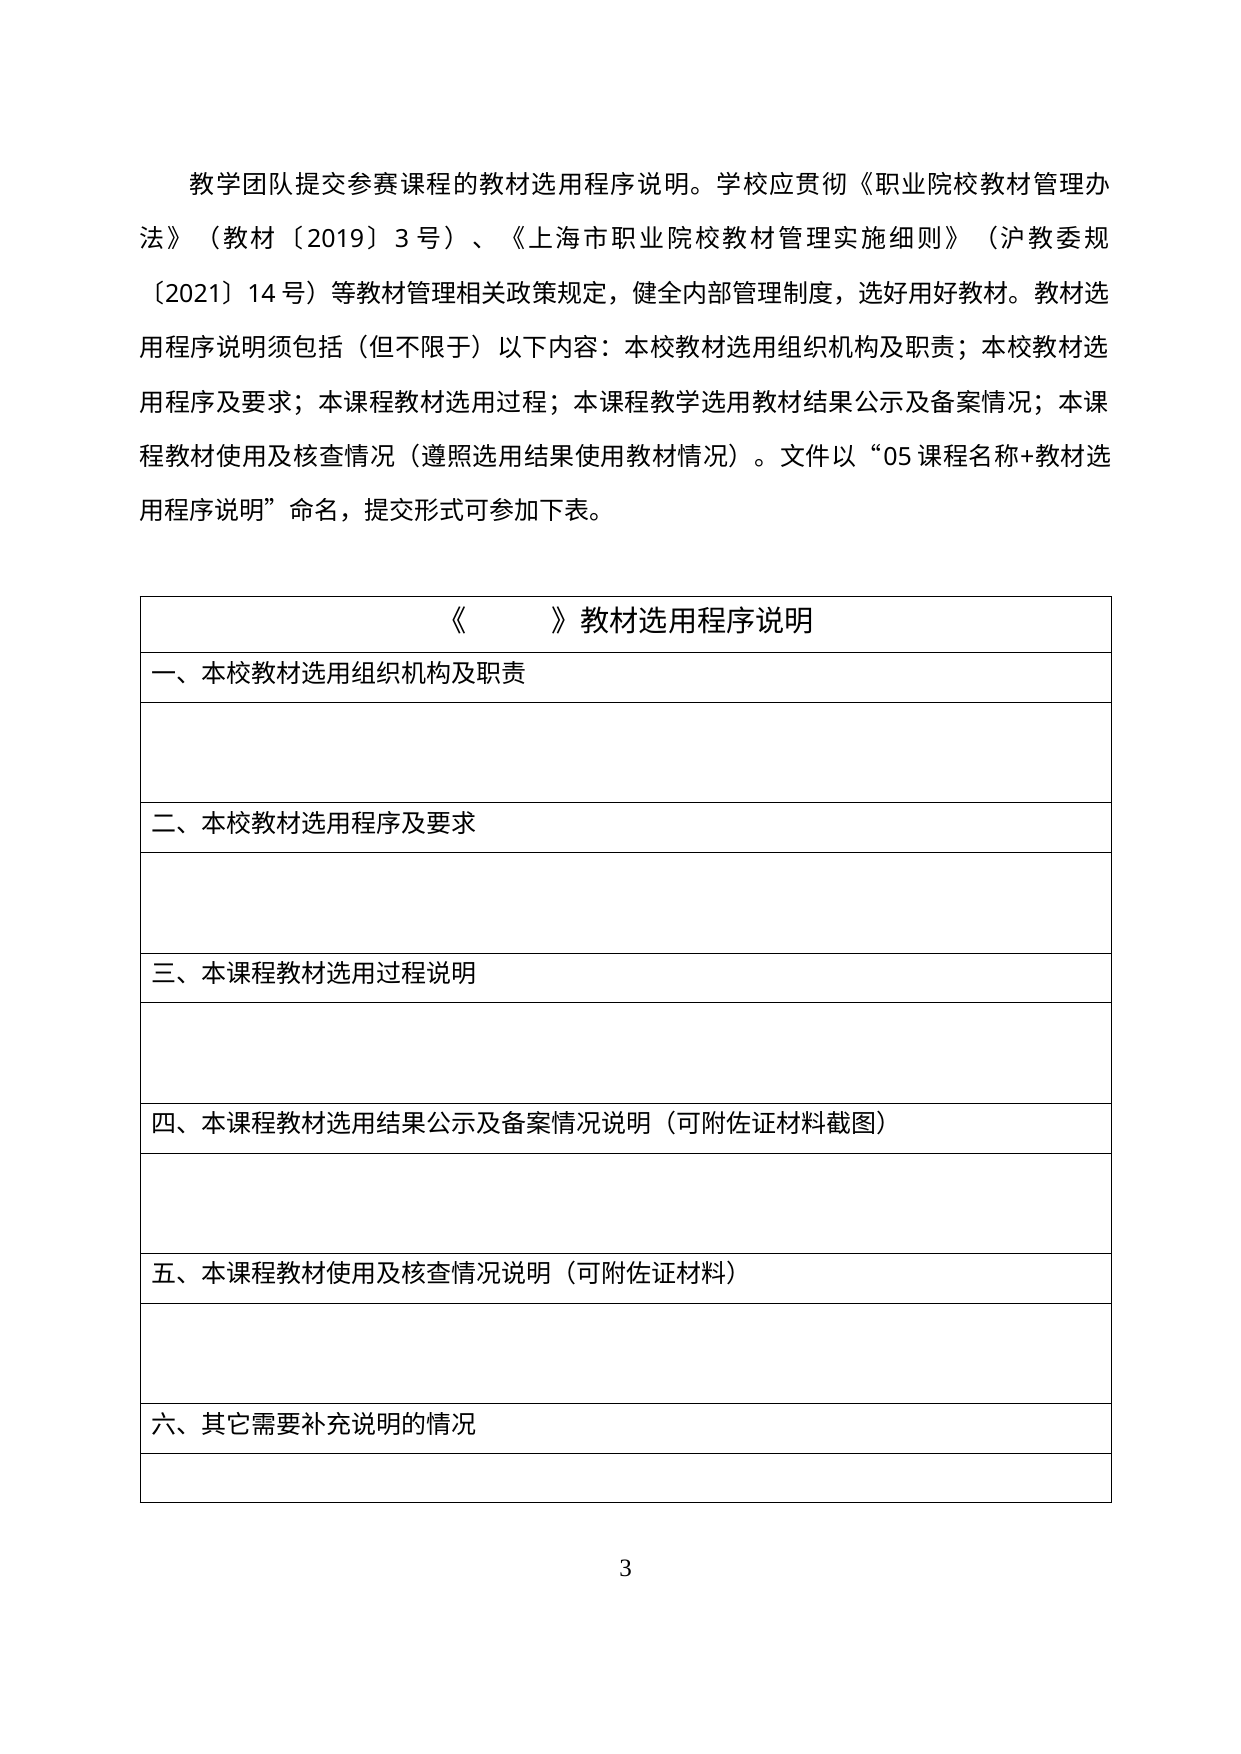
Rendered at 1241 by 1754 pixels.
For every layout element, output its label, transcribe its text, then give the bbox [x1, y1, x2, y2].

table_cell 一、本校教材选用组织机构及职责 [141, 653, 1111, 702]
table_cell 六、其它需要补充说明的情况 [141, 1404, 1111, 1453]
table_cell 二、本校教材选用程序及要求 [141, 803, 1111, 852]
table_cell [141, 703, 1111, 802]
text 教学团队提交参赛课程的教材选用程序说明。学校应贯彻《职业院校教材管理办法》（教材〔2019〕3号）、《上海市职业院校教材管理实施细则》（沪教委规〔2021〕14号）等教材管理相关政策规定，健全内部管理制度，选好用好教材。教材选用程序说明须包括（但不限于）以下内容：本校教材选用组织机构及职责；本校教材选用程序及要求；本课程教材选用过程；本课程教学选用教材结果公示及备案情况；本课程教材使用及核查情况（遵照选用结果使用教材情况）。文件以“05课程名称+教材选用程序说明”命名，提交形式可参加下表。 [139, 164, 1111, 527]
table_cell [141, 853, 1111, 952]
table_cell 三、本课程教材选用过程说明 [141, 954, 1111, 1002]
table_header 《 》教材选用程序说明 [141, 597, 1111, 652]
table_cell [141, 1304, 1111, 1403]
table_cell [141, 1003, 1111, 1103]
table_cell [141, 1154, 1111, 1253]
table_cell 五、本课程教材使用及核查情况说明（可附佐证材料） [141, 1254, 1111, 1303]
table_cell [141, 1454, 1111, 1502]
table_cell 四、本课程教材选用结果公示及备案情况说明（可附佐证材料截图） [141, 1104, 1111, 1152]
